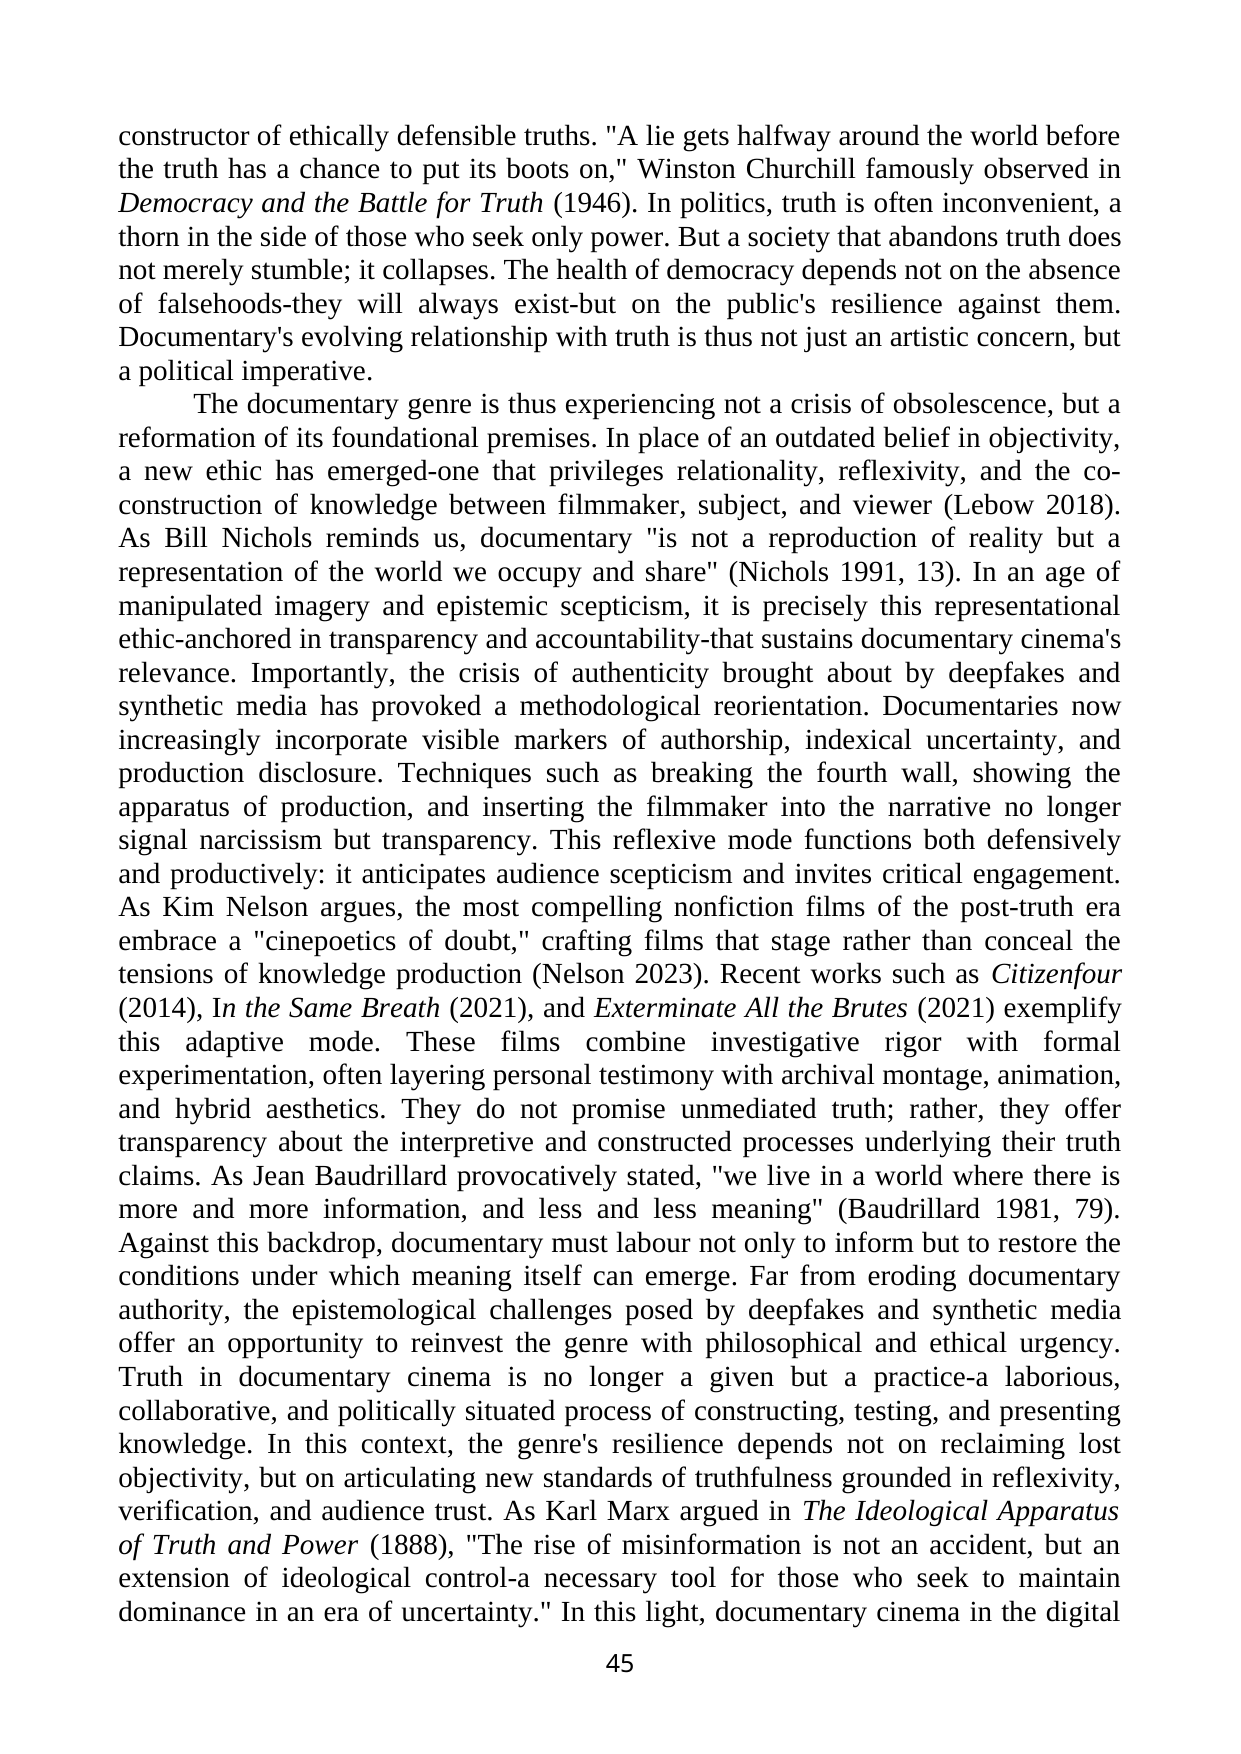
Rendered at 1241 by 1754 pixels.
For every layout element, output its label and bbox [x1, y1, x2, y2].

text [118, 118, 1122, 386]
text [118, 386, 1122, 1627]
